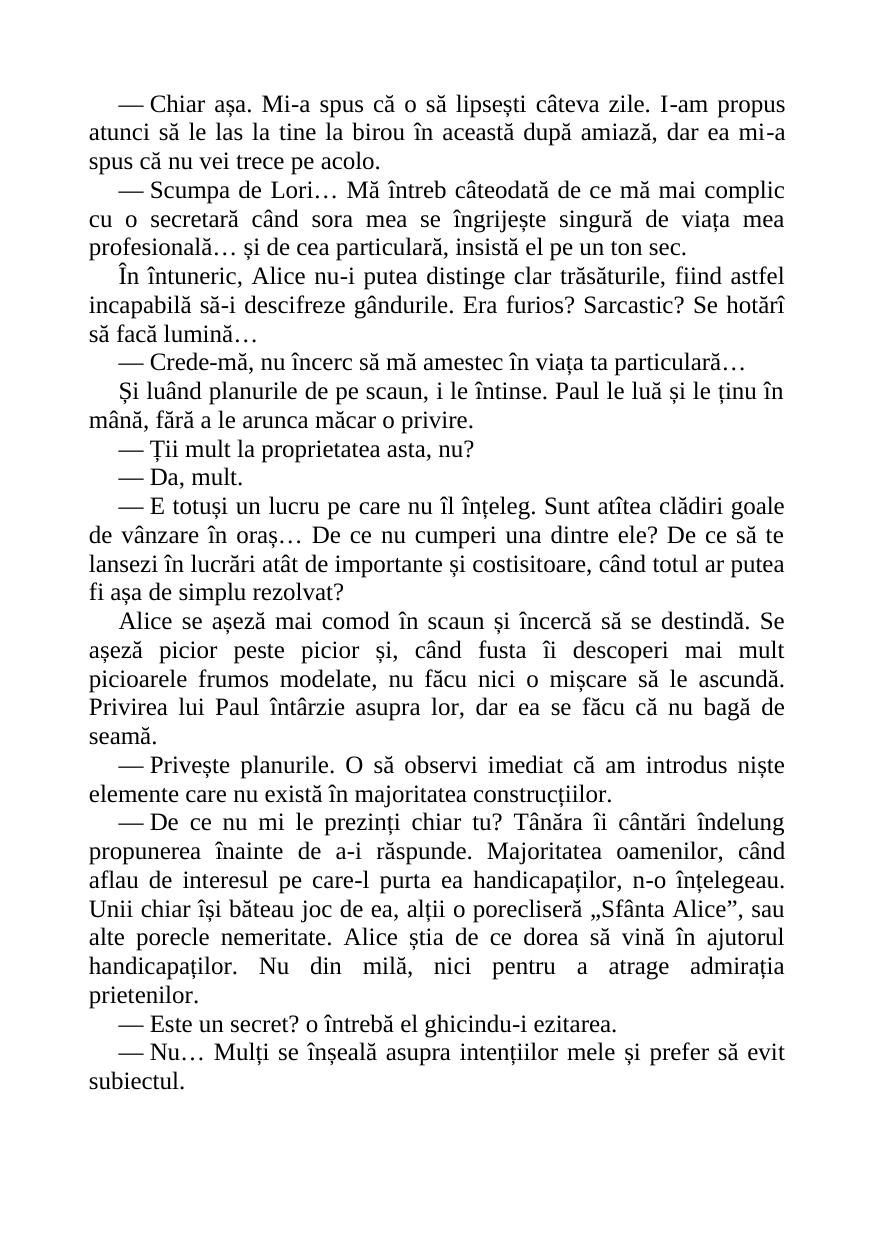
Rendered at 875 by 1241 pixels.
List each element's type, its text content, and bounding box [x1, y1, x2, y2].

text — De ce nu mi le prezinți chiar tu? Tânăra îi cântări îndelung propunerea înainte de a-i răspunde. Majoritatea oamenilor, când aflau de interesul pe care-l purta ea handicapaților, n-o înțelegeau. Unii chiar își băteau joc de ea, alții o porecliseră „Sfânta Alice”, sau alte porecle nemeritate. Alice știa de ce dorea să vină în ajutorul handicapaților. Nu din milă, nici pentru a atrage admirația prietenilor. [89, 807, 785, 1009]
text — Chiar așa. Mi-a spus că o să lipsești câteva zile. I-am propus atunci să le las la tine la birou în această după amiază, dar ea mi-a spus că nu vei trece pe acolo. [89, 89, 785, 175]
text — Privește planurile. O să observi imediat că am introdus niște elemente care nu există în majoritatea construcțiilor. [89, 750, 785, 807]
text — Da, mult. [89, 462, 785, 491]
text — Este un secret? o întrebă el ghicindu-i ezitarea. [89, 1009, 785, 1037]
text În întuneric, Alice nu-i putea distinge clar trăsăturile, fiind astfel incapabilă să-i descifreze gândurile. Era furios? Sarcastic? Se hotărî să facă lumină… [89, 261, 785, 347]
text — Crede-mă, nu încerc să mă amestec în viața ta particulară… [89, 347, 785, 376]
text — E totuși un lucru pe care nu îl înțeleg. Sunt atîtea clădiri goale de vânzare în oraș… De ce nu cumperi una dintre ele? De ce să te lansezi în lucrări atât de importante și costisitoare, când totul ar putea fi așa de simplu rezolvat? [89, 491, 785, 606]
text — Scumpa de Lori… Mă întreb câteodată de ce mă mai complic cu o secretară când sora mea se îngrijește singură de viața mea profesională… și de cea particulară, insistă el pe un ton sec. [89, 175, 785, 261]
text — Ții mult la proprietatea asta, nu? [89, 434, 785, 462]
text Și luând planurile de pe scaun, i le întinse. Paul le luă și le ținu în mână, fără a le arunca măcar o privire. [89, 376, 785, 434]
text Alice se așeză mai comod în scaun și încercă să se destindă. Se așeză picior peste picior și, când fusta îi descoperi mai mult picioarele frumos modelate, nu făcu nici o mișcare să le ascundă. Privirea lui Paul întârzie asupra lor, dar ea se făcu că nu bagă de seamă. [89, 606, 785, 750]
text — Nu… Mulți se înșeală asupra intențiilor mele și prefer să evit subiectul. [89, 1037, 785, 1095]
